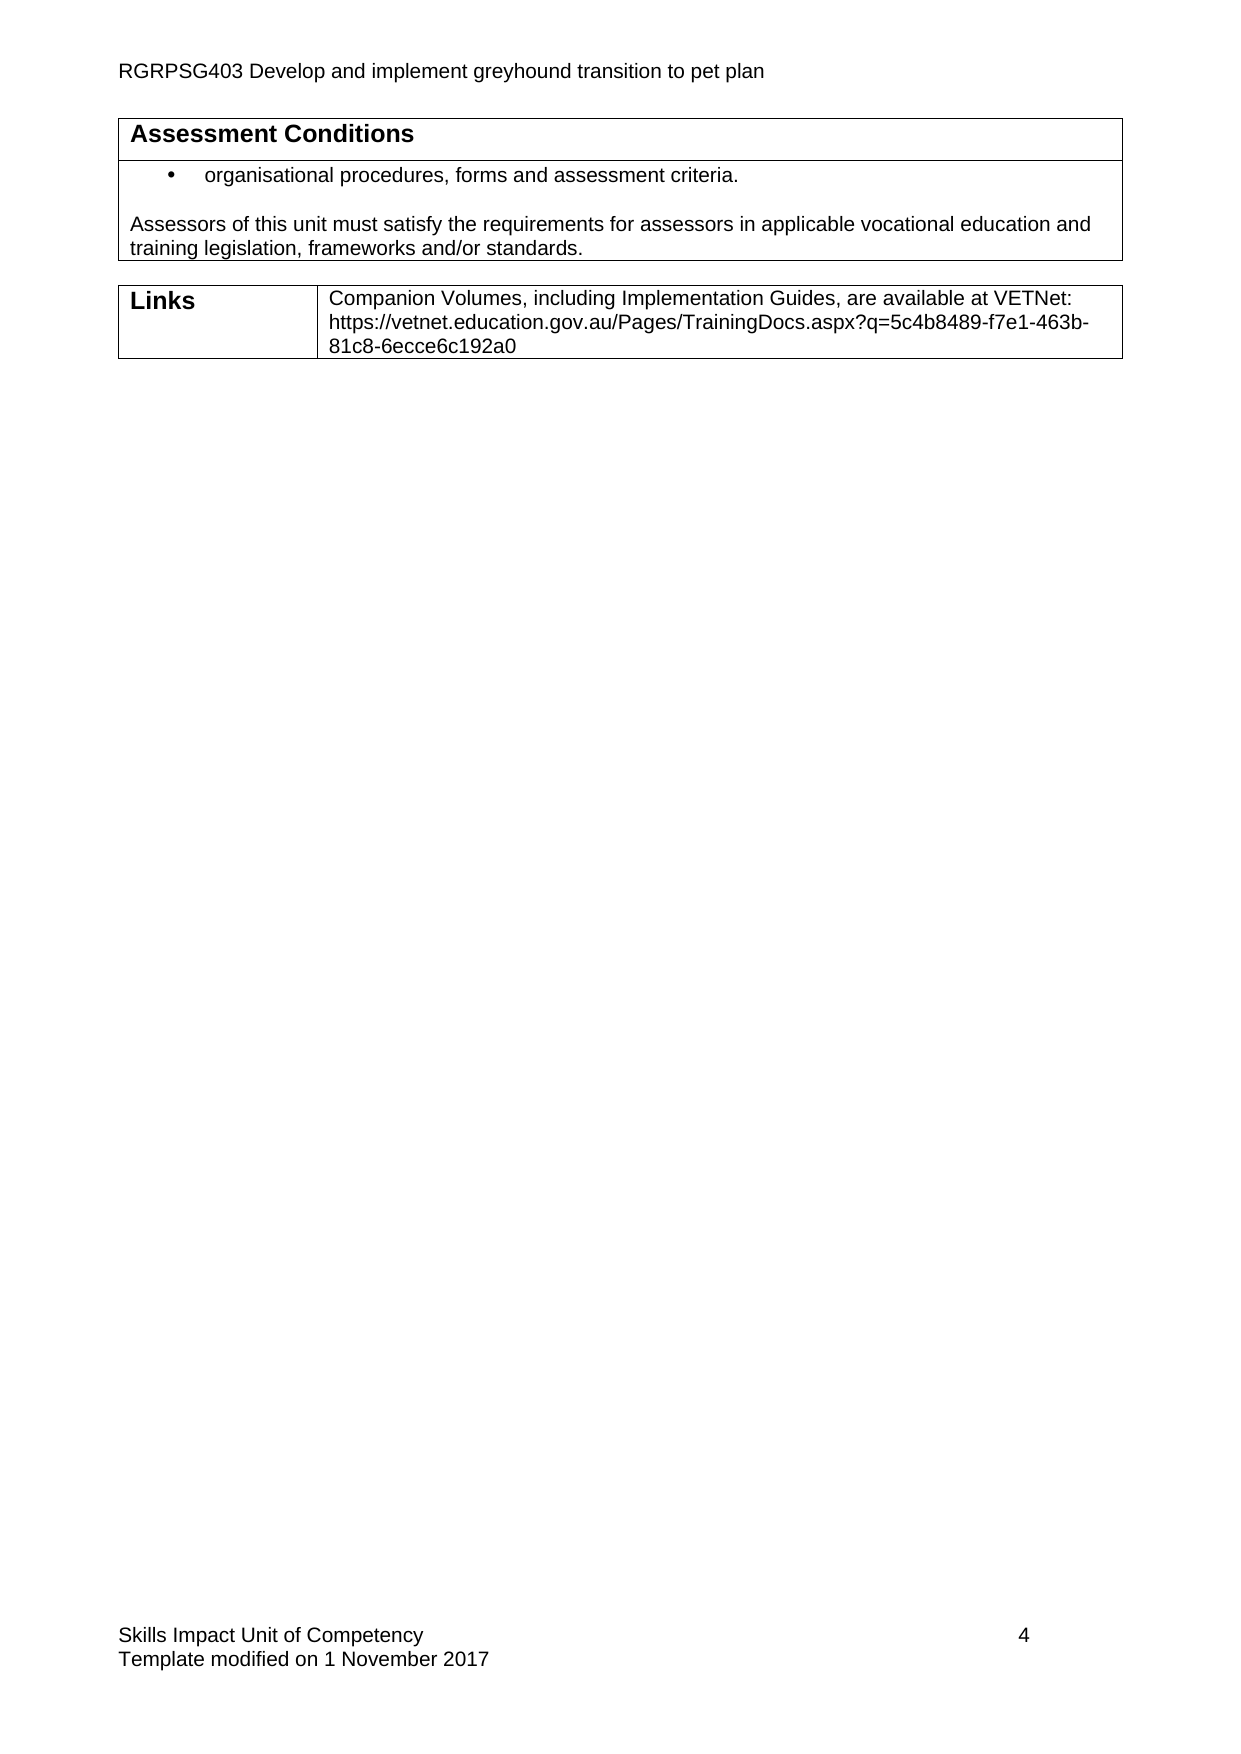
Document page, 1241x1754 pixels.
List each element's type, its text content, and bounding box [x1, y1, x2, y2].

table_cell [119, 161, 1122, 260]
table_header Companion Volumes, including Implementation Guides, are available at VETNet: https://vetnet.education.gov.au/Pages/TrainingDocs.aspx?q=5c4b8489-f7e1-463b-81c8-6ecce6c192a0 [318, 286, 1122, 358]
table_header Assessment Conditions [119, 119, 1122, 160]
table_header Links [119, 286, 317, 358]
